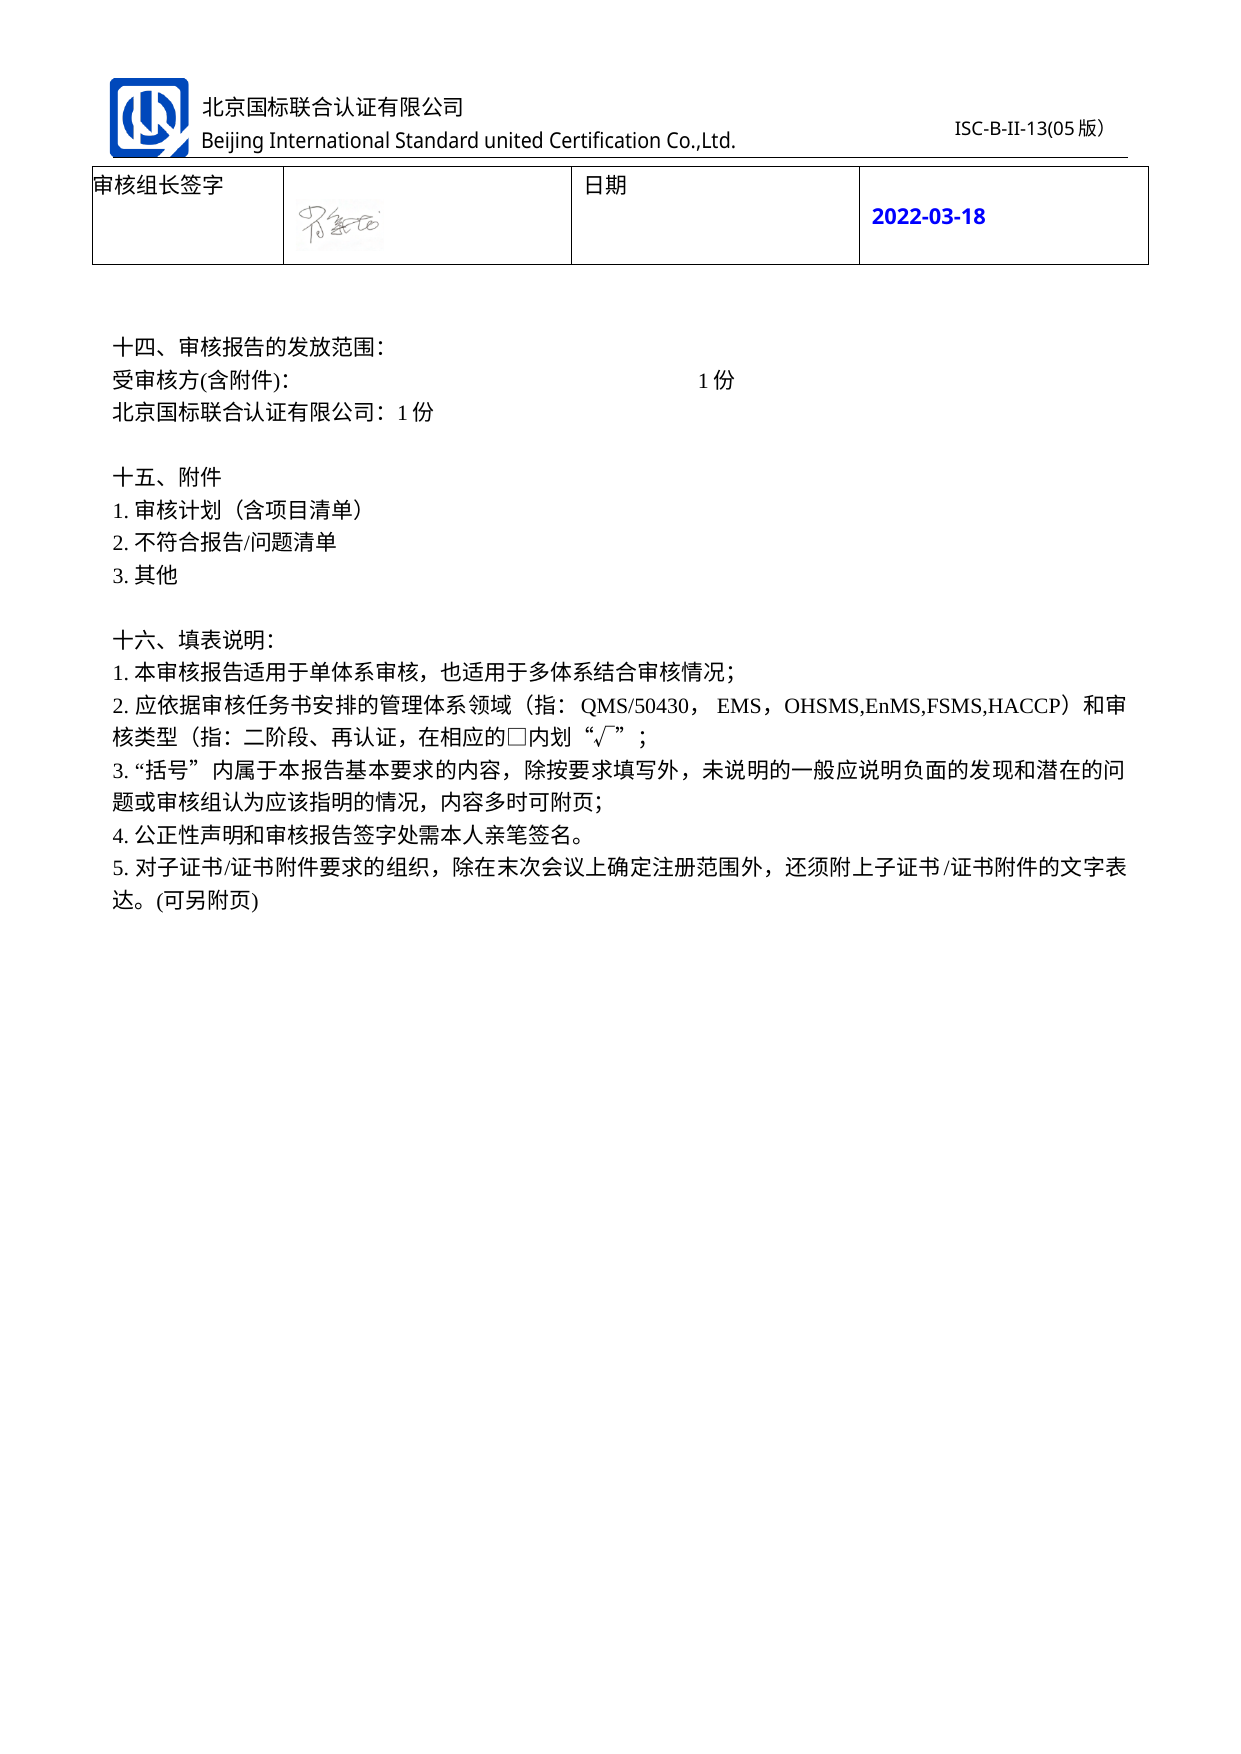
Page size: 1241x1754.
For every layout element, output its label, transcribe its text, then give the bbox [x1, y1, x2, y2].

picture [295, 199, 384, 251]
text 1. 审核计划（含项目清单） [112, 492, 1128, 525]
text 十四、审核报告的发放范围： [112, 330, 1128, 362]
text 受审核方(含附件)： 1份 [112, 362, 1128, 395]
text 十五、附件 [112, 460, 1128, 492]
text 十六、填表说明： [112, 622, 1128, 655]
table_cell 2022-03-18 [860, 167, 1148, 264]
text 4. 公正性声明和审核报告签字处需本人亲笔签名。 [112, 817, 1128, 850]
table_cell [284, 167, 571, 264]
text 1. 本审核报告适用于单体系审核，也适用于多体系结合审核情况； [112, 655, 1128, 687]
text 5. 对子证书/证书附件要求的组织，除在末次会议上确定注册范围外，还须附上子证书/证书附件的文字表达。(可另附页) [112, 850, 1128, 915]
table_cell 日期 [572, 167, 859, 264]
picture [109, 78, 189, 158]
table_cell 审核组长签字 [93, 167, 283, 264]
text 2. 不符合报告/问题清单 [112, 525, 1128, 557]
text 2. 应依据审核任务书安排的管理体系领域（指：QMS/50430， EMS，OHSMS,EnMS,FSMS,HACCP）和审核类型（指：二阶段、再认证，在相应的□内划“√”； [112, 687, 1128, 752]
text 北京国标联合认证有限公司：1份 [112, 395, 1128, 427]
text 3. “括号”内属于本报告基本要求的内容，除按要求填写外，未说明的一般应说明负面的发现和潜在的问题或审核组认为应该指明的情况，内容多时可附页； [112, 752, 1128, 817]
text 3. 其他 [112, 557, 1128, 590]
